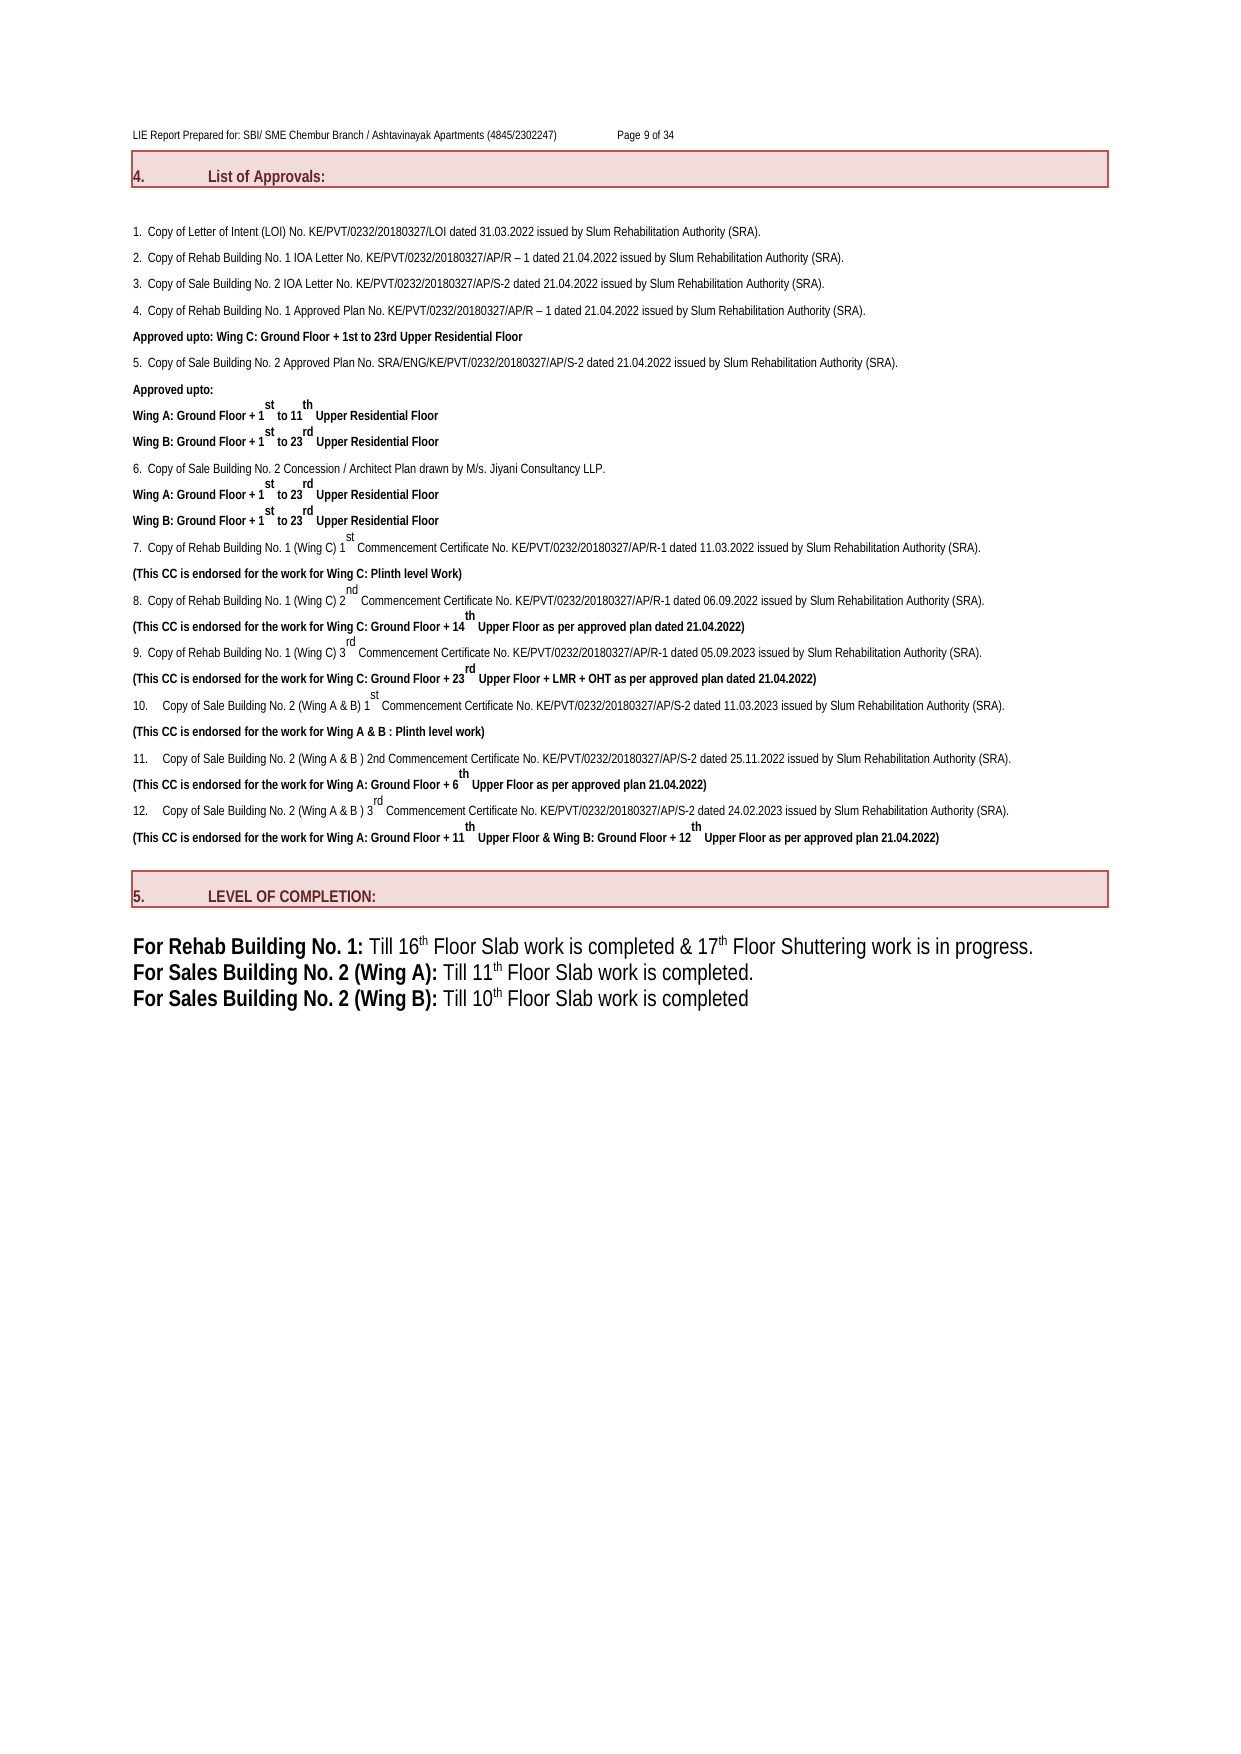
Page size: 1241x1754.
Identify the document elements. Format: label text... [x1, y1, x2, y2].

list Copy of Rehab Building No. 1 Approved Plan No. KE/PVT/0232/20180327/AP/R – 1 dated 21.04.2022 issued by Slum Rehabilitation Authority (SRA). [133, 292, 1107, 318]
list Copy of Rehab Building No. 1 (Wing C) 3rd Commencement Certificate No. KE/PVT/0232/20180327/AP/R-1 dated 05.09.2023 issued by Slum Rehabilitation Authority (SRA). [133, 634, 1107, 661]
text Wing B: Ground Floor + 1st to 23rd Upper Residential Floor [133, 423, 1107, 450]
list Copy of Sale Building No. 2 (Wing A & B) 1st Commencement Certificate No. KE/PVT/0232/20180327/AP/S-2 dated 11.03.2023 issued by Slum Rehabilitation Authority (SRA). [133, 687, 1107, 713]
subtitle LEVEL OF COMPLETION: [133, 872, 1107, 906]
list Copy of Sale Building No. 2 (Wing A & B ) 3rd Commencement Certificate No. KE/PVT/0232/20180327/AP/S-2 dated 24.02.2023 issued by Slum Rehabilitation Authority (SRA). [133, 792, 1107, 819]
text (This CC is endorsed for the work for Wing C: Ground Floor + 23rd Upper Floor + LMR + OHT as per approved plan dated 21.04.2022) [133, 661, 1107, 687]
subtitle List of Approvals: [133, 152, 1107, 186]
text For Rehab Building No. 1: Till 16th Floor Slab work is completed & 17th Floor Shuttering work is in progress. [133, 933, 1107, 959]
list Copy of Rehab Building No. 1 IOA Letter No. KE/PVT/0232/20180327/AP/R – 1 dated 21.04.2022 issued by Slum Rehabilitation Authority (SRA). [133, 239, 1107, 265]
text Wing A: Ground Floor + 1st to 23rd Upper Residential Floor [133, 476, 1107, 502]
text (This CC is endorsed for the work for Wing C: Ground Floor + 14th Upper Floor as per approved plan dated 21.04.2022) [133, 608, 1107, 634]
text (This CC is endorsed for the work for Wing C: Plinth level Work) [133, 555, 1107, 582]
list Copy of Sale Building No. 2 Approved Plan No. SRA/ENG/KE/PVT/0232/20180327/AP/S-2 dated 21.04.2022 issued by Slum Rehabilitation Authority (SRA). [133, 344, 1107, 371]
text For Sales Building No. 2 (Wing B): Till 10th Floor Slab work is completed [133, 985, 1107, 1012]
text Approved upto: [133, 371, 1107, 397]
list Copy of Sale Building No. 2 IOA Letter No. KE/PVT/0232/20180327/AP/S-2 dated 21.04.2022 issued by Slum Rehabilitation Authority (SRA). [133, 265, 1107, 292]
text (This CC is endorsed for the work for Wing A: Ground Floor + 6th Upper Floor as per approved plan 21.04.2022) [133, 766, 1107, 792]
list Copy of Sale Building No. 2 (Wing A & B ) 2nd Commencement Certificate No. KE/PVT/0232/20180327/AP/S-2 dated 25.11.2022 issued by Slum Rehabilitation Authority (SRA). [133, 740, 1107, 766]
text Wing B: Ground Floor + 1st to 23rd Upper Residential Floor [133, 502, 1107, 529]
text Approved upto: Wing C: Ground Floor + 1st to 23rd Upper Residential Floor [133, 318, 1107, 344]
text (This CC is endorsed for the work for Wing A & B : Plinth level work) [133, 713, 1107, 740]
list Copy of Letter of Intent (LOI) No. KE/PVT/0232/20180327/LOI dated 31.03.2022 issued by Slum Rehabilitation Authority (SRA). [133, 213, 1107, 239]
text (This CC is endorsed for the work for Wing A: Ground Floor + 11th Upper Floor & Wing B: Ground Floor + 12th Upper Floor as per approved plan 21.04.2022) [133, 819, 1107, 845]
list Copy of Rehab Building No. 1 (Wing C) 1st Commencement Certificate No. KE/PVT/0232/20180327/AP/R-1 dated 11.03.2022 issued by Slum Rehabilitation Authority (SRA). [133, 529, 1107, 555]
list Copy of Sale Building No. 2 Concession / Architect Plan drawn by M/s. Jiyani Consultancy LLP. [133, 450, 1107, 476]
text Wing A: Ground Floor + 1st to 11th Upper Residential Floor [133, 397, 1107, 423]
list Copy of Rehab Building No. 1 (Wing C) 2nd Commencement Certificate No. KE/PVT/0232/20180327/AP/R-1 dated 06.09.2022 issued by Slum Rehabilitation Authority (SRA). [133, 582, 1107, 608]
text For Sales Building No. 2 (Wing A): Till 11th Floor Slab work is completed. [133, 959, 1107, 985]
